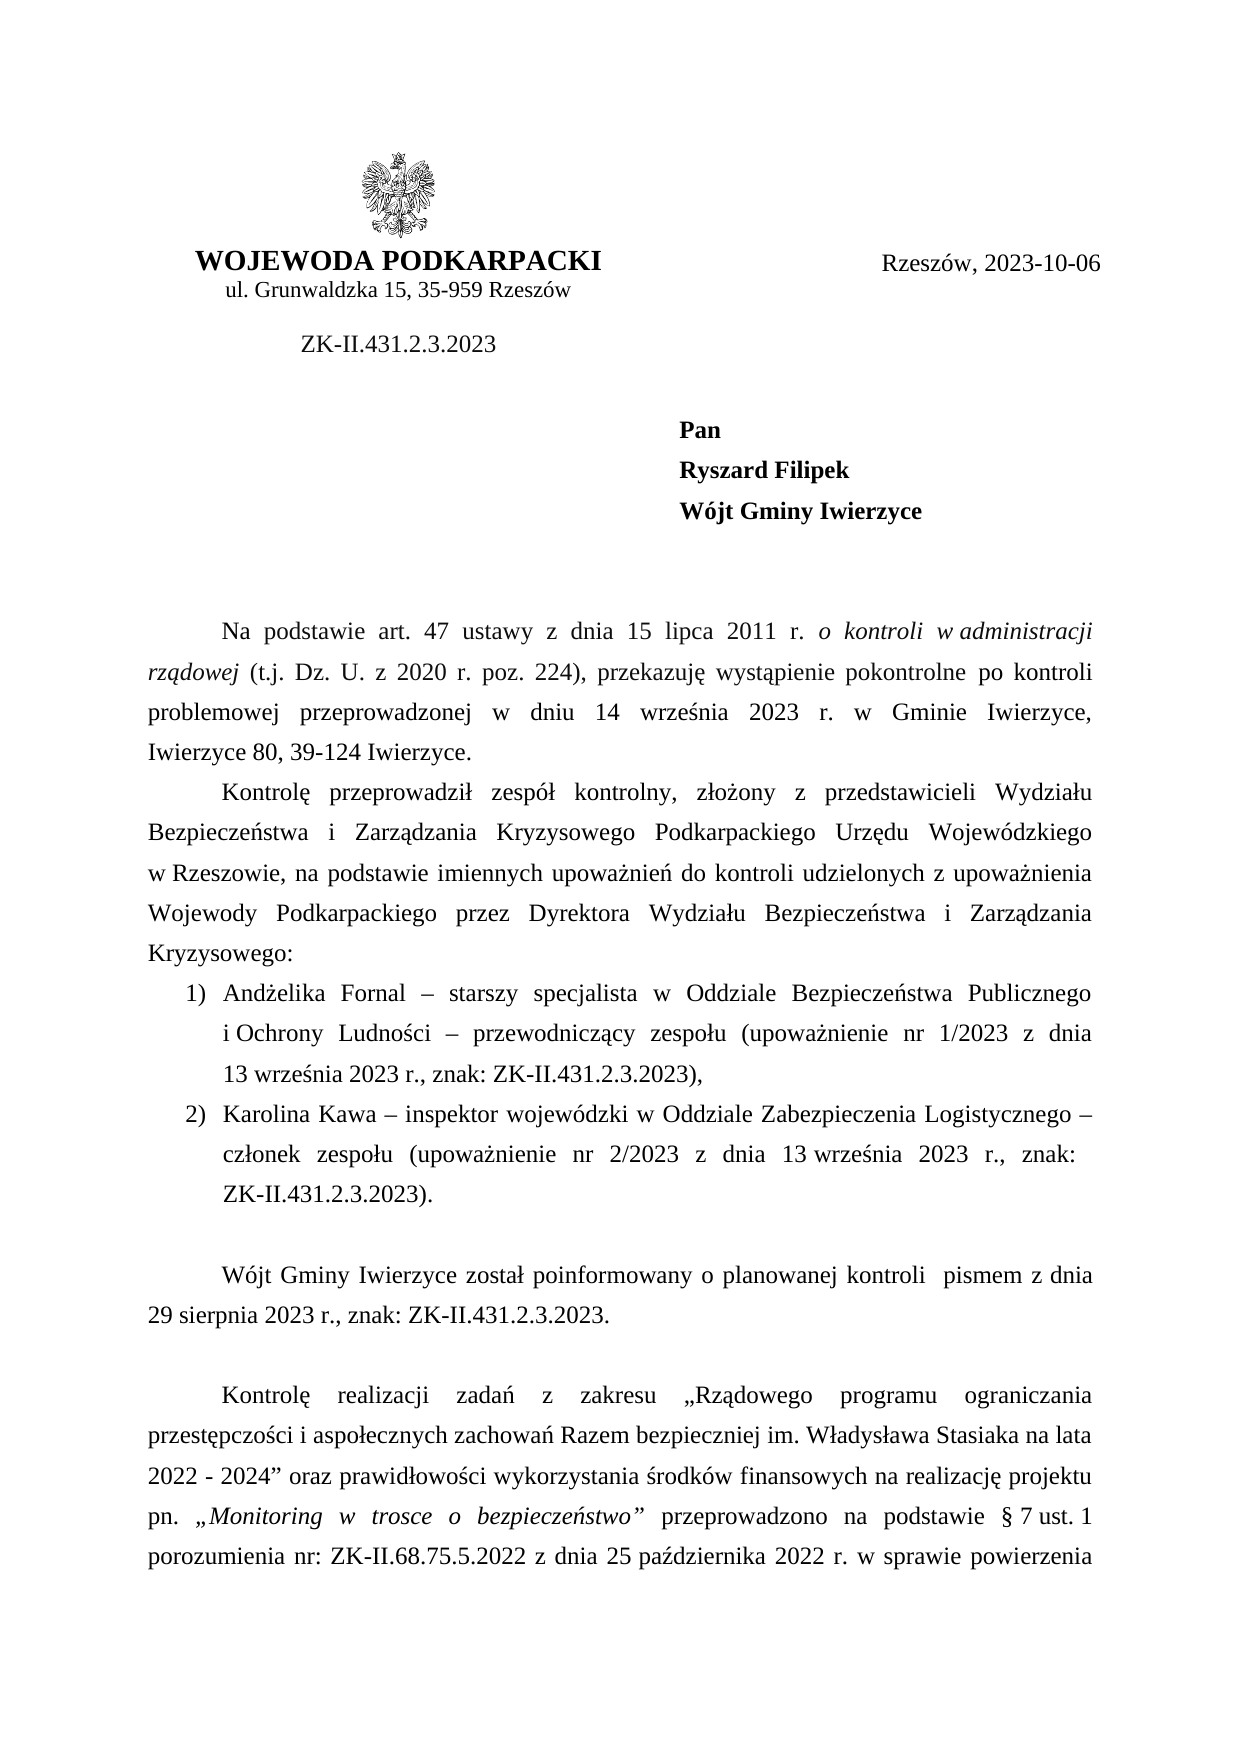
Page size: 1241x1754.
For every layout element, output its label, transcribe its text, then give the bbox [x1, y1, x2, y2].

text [148, 1380, 1093, 1570]
table_header WOJEWODA PODKARPACKI ul. Grunwaldzka 15, 35-959 Rzeszów ZK-II.431.2.3.2023 [148, 148, 656, 372]
text Ryszard Filipek [679, 456, 1093, 484]
table_header Rzeszów, 2023-10-06 [656, 148, 1108, 372]
text Wójt Gminy Iwierzyce został poinformowany o planowanej kontroli pismem z dnia 29 sierpnia 2023 r., znak: ZK-II.431.2.3.2023. [148, 1260, 1093, 1329]
list Karolina Kawa – inspektor wojewódzki w Oddziale Zabezpieczenia Logistycznego – członek zespołu (upoważnienie nr 2/2023 z dnia 13 września 2023 r., znak: ZK-II.431.2.3.2023). [185, 1099, 1093, 1208]
text Na podstawie art. 47 ustawy z dnia 15 lipca 2011 r. o kontroli w administracji rządowej (t.j. Dz. U. z 2020 r. poz. 224), przekazuję wystąpienie pokontrolne po kontroli problemowej przeprowadzonej w dniu 14 września 2023 r. w Gminie Iwierzyce, Iwierzyce 80, 39-124 Iwierzyce. [148, 616, 1093, 766]
text Kontrolę przeprowadził zespół kontrolny, złożony z przedstawicieli Wydziału Bezpieczeństwa i Zarządzania Kryzysowego Podkarpackiego Urzędu Wojewódzkiego w Rzeszowie, na podstawie imiennych upoważnień do kontroli udzielonych z upoważnienia Wojewody Podkarpackiego przez Dyrektora Wydziału Bezpieczeństwa i Zarządzania Kryzysowego: [148, 777, 1093, 967]
text Pan [679, 415, 1093, 444]
list Andżelika Fornal – starszy specjalista w Oddziale Bezpieczeństwa Publicznego i Ochrony Ludności – przewodniczący zespołu (upoważnienie nr 1/2023 z dnia 13 września 2023 r., znak: ZK-II.431.2.3.2023), [185, 978, 1093, 1087]
text Wójt Gminy Iwierzyce [679, 496, 1093, 524]
